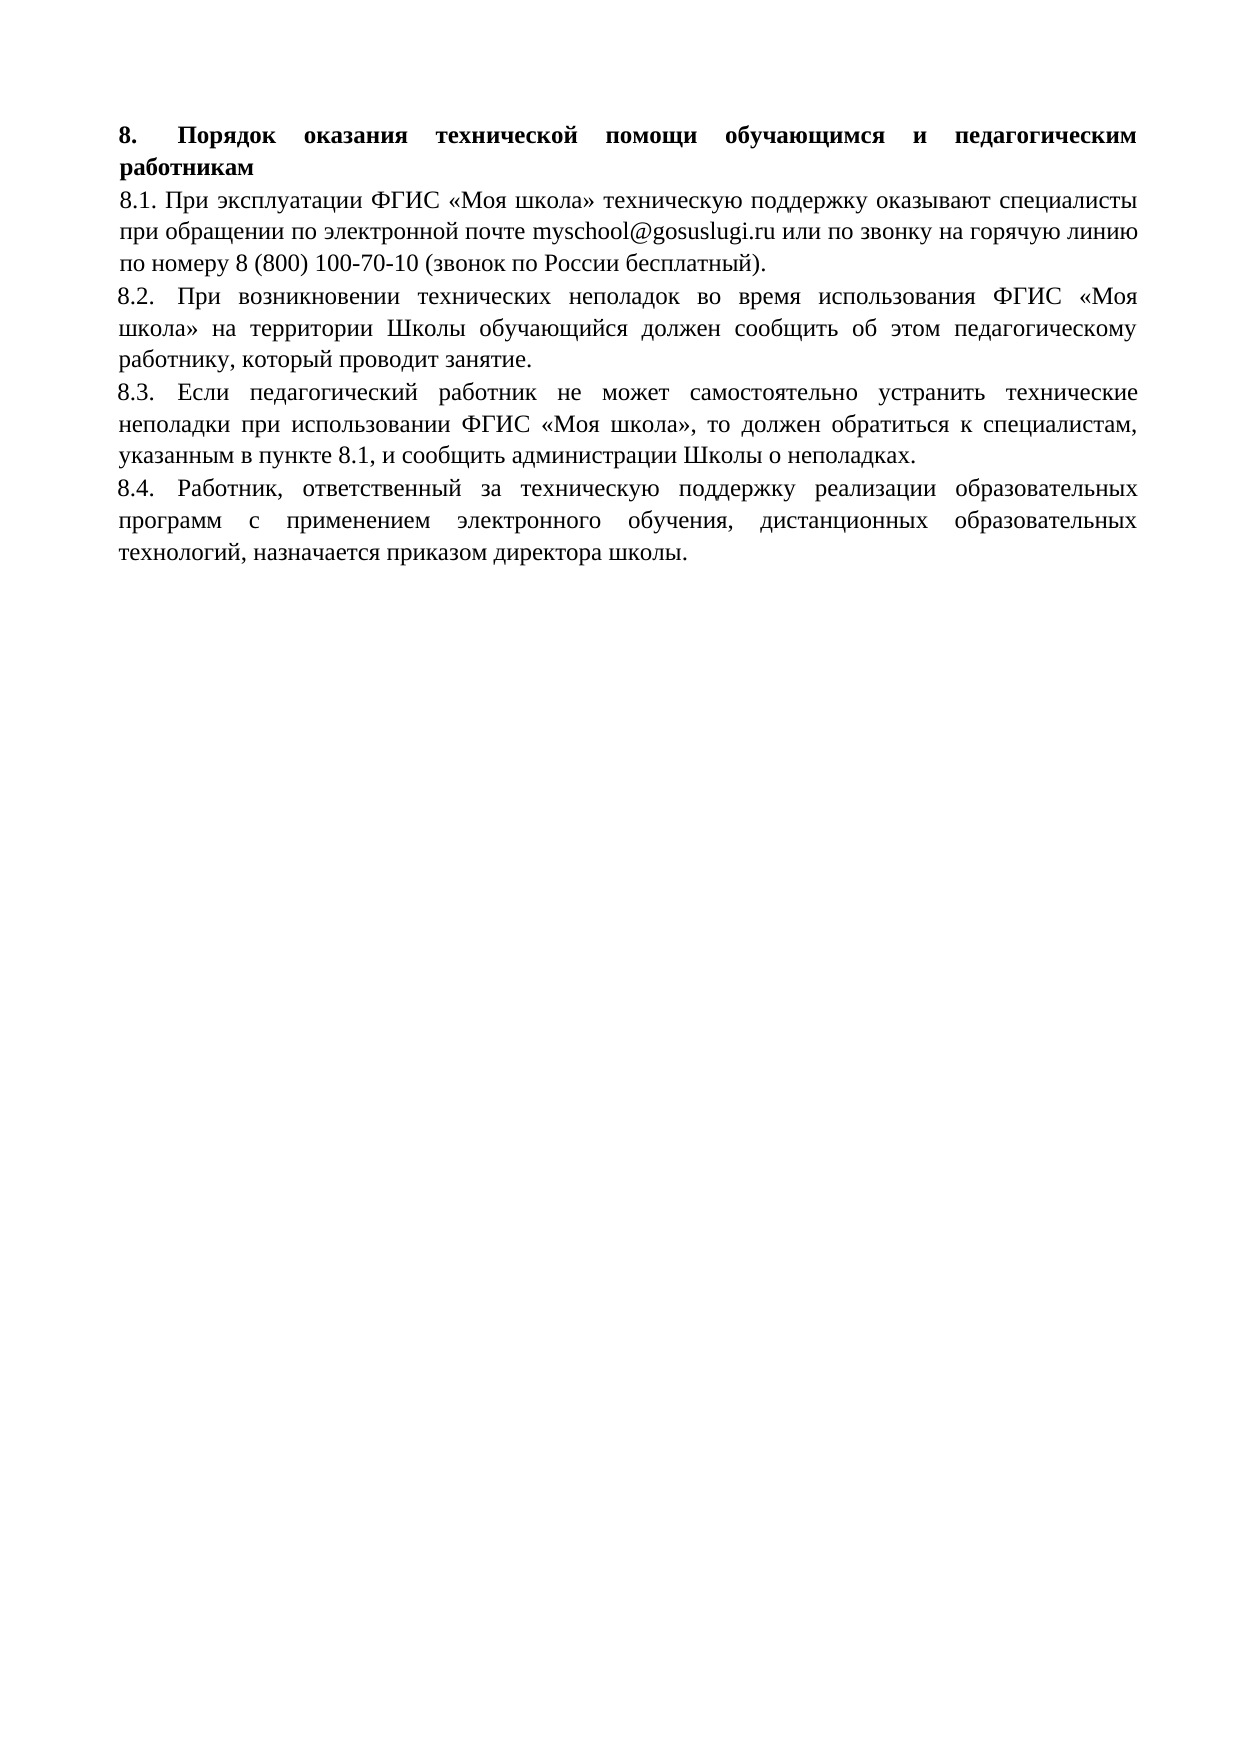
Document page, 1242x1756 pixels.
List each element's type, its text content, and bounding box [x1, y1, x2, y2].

list Если педагогический работник не может самостоятельно устранить технические неполадки при использовании ФГИС «Моя школа», то должен обратиться к специалистам, указанным в пункте 8.1, и сообщить администрации Школы о неполадках. [117, 377, 1138, 469]
list При возникновении технических неполадок во время использования ФГИС «Моя школа» на территории Школы обучающийся должен сообщить об этом педагогическому работнику, который проводит занятие. [117, 281, 1138, 373]
list Работник, ответственный за техническую поддержку реализации образовательных программ с применением электронного обучения, дистанционных образовательных технологий, назначается приказом директора школы. [117, 473, 1138, 565]
list При эксплуатации ФГИС «Моя школа» техническую поддержку оказывают специалисты при обращении по электронной почте myschool@gosuslugi.ru или по звонку на горячую линию по номеру 8 (800) 100-70-10 (звонок по России бесплатный). [119, 185, 1138, 277]
subtitle Порядок оказания технической помощи обучающимся и педагогическим работникам [118, 121, 1137, 181]
